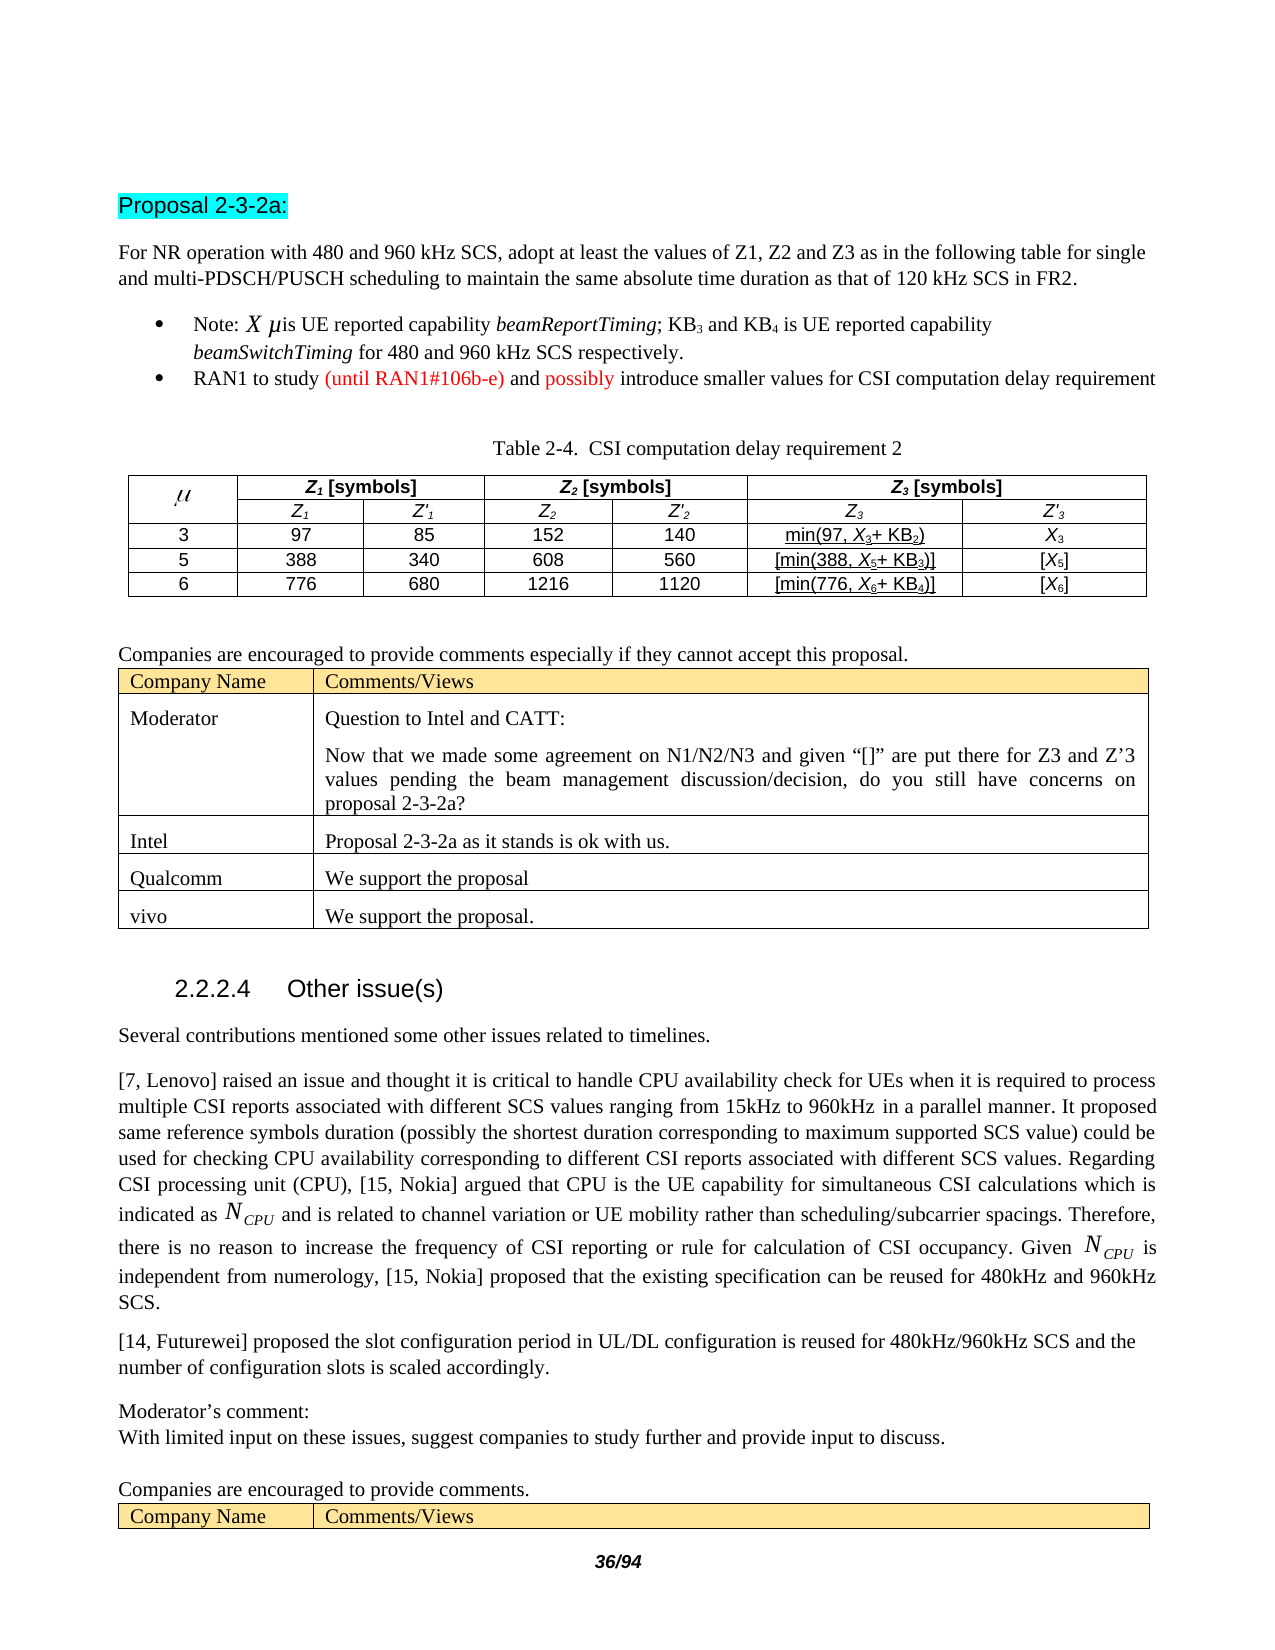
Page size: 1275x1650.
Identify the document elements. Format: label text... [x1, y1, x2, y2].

text [14, Futurewei] proposed the slot configuration period in UL/DL configuration is reused for 480kHz/960kHz SCS and the number of configuration slots is scaled accordingly. [118, 1329, 1157, 1379]
text Table 2-4. CSI computation delay requirement 2 [215, 436, 1157, 460]
table_cell 1120 [613, 573, 747, 596]
table_cell We support the proposal [314, 854, 1148, 890]
table_cell [min(776, X6+ KB4)] [748, 573, 962, 596]
table_cell Proposal 2-3-2a as it stands is ok with us. [314, 816, 1148, 853]
table_cell Z2 [485, 500, 612, 523]
table_cell [X6] [963, 573, 1146, 596]
text With limited input on these issues, suggest companies to study further and provide input to discuss. [118, 1425, 1157, 1449]
text Companies are encouraged to provide comments. [118, 1477, 1157, 1501]
table_header Company Name [119, 1504, 313, 1528]
table_cell 5 [129, 549, 237, 572]
table_cell 97 [238, 524, 363, 547]
table_cell vivo [119, 891, 313, 928]
table_cell Z'2 [613, 500, 747, 523]
table_header Comments/Views [314, 669, 1148, 693]
table_cell 1216 [485, 573, 612, 596]
text Companies are encouraged to provide comments especially if they cannot accept this proposal. [118, 642, 1157, 666]
table_header Z1 [symbols] [238, 476, 484, 499]
table_cell 152 [485, 524, 612, 547]
table_cell 388 [238, 549, 363, 572]
table_cell We support the proposal. [314, 891, 1148, 928]
table_cell 680 [364, 573, 484, 596]
table_cell Z'3 [963, 500, 1146, 523]
table_header Z3 [symbols] [748, 476, 1146, 499]
table_cell 85 [364, 524, 484, 547]
text Several contributions mentioned some other issues related to timelines. [118, 1023, 1157, 1047]
table_cell Qualcomm [119, 854, 313, 890]
text For NR operation with 480 and 960 kHz SCS, adopt at least the values of Z1, Z2 and Z3 as in the following table for single and multi-PDSCH/PUSCH scheduling to maintain the same absolute time duration as that of 120 kHz SCS in FR2. [118, 239, 1157, 289]
table_cell 608 [485, 549, 612, 572]
subtitle Proposal 2-3-2a: [118, 192, 1157, 219]
table_cell Intel [119, 816, 313, 853]
table_cell Question to Intel and CATT: Now that we made some agreement on N1/N2/N3 and given “[]” are put there for Z3 and Z’3 values pending the beam management discussion/decision, do you still have concerns on proposal 2-3-2a? [314, 694, 1148, 815]
table_cell [min(388, X5+ KB3)] [748, 549, 962, 572]
table_cell Z'1 [364, 500, 484, 523]
subtitle Other issue(s) [174, 974, 1157, 1002]
list Note: is UE reported capability beamReportTiming; KB3 and KB4 is UE reported capability beamSwitchTiming for 480 and 960 kHz SCS respectively. [156, 310, 1157, 364]
list RAN1 to study (until RAN1#106b-e) and possibly introduce smaller values for CSI computation delay requirement [156, 366, 1157, 390]
table_header Comments/Views [314, 1504, 1149, 1528]
table_header Company Name [119, 669, 313, 693]
table_cell min(97, X3+ KB2) [748, 524, 962, 547]
text [7, Lenovo] raised an issue and thought it is critical to handle CPU availability check for UEs when it is required to process multiple CSI reports associated with different SCS values ranging from 15kHz to 960kHz in a parallel manner. It proposed same reference symbols duration (possibly the shortest duration corresponding to maximum supported SCS value) could be used for checking CPU availability corresponding to different CSI reports associated with different SCS values. Regarding CSI processing unit (CPU), [15, Nokia] argued that CPU is the UE capability for simultaneous CSI calculations which is indicated as and is related to channel variation or UE mobility rather than scheduling/subcarrier spacings. Therefore, there is no reason to increase the frequency of CSI reporting or rule for calculation of CSI occupancy. Given is independent from numerology, [15, Nokia] proposed that the existing specification can be reused for 480kHz and 960kHz SCS. [118, 1068, 1157, 1314]
table_cell 140 [613, 524, 747, 547]
table_cell 560 [613, 549, 747, 572]
table_header [129, 476, 237, 523]
table_cell Moderator [119, 694, 313, 815]
table_cell [X5] [963, 549, 1146, 572]
text Moderator’s comment: [118, 1399, 1157, 1423]
table_cell X3 [963, 524, 1146, 547]
table_cell 3 [129, 524, 237, 547]
table_cell 6 [129, 573, 237, 596]
table_cell 776 [238, 573, 363, 596]
table_cell Z1 [238, 500, 363, 523]
table_cell 340 [364, 549, 484, 572]
table_cell Z3 [748, 500, 962, 523]
table_header Z2 [symbols] [485, 476, 747, 499]
